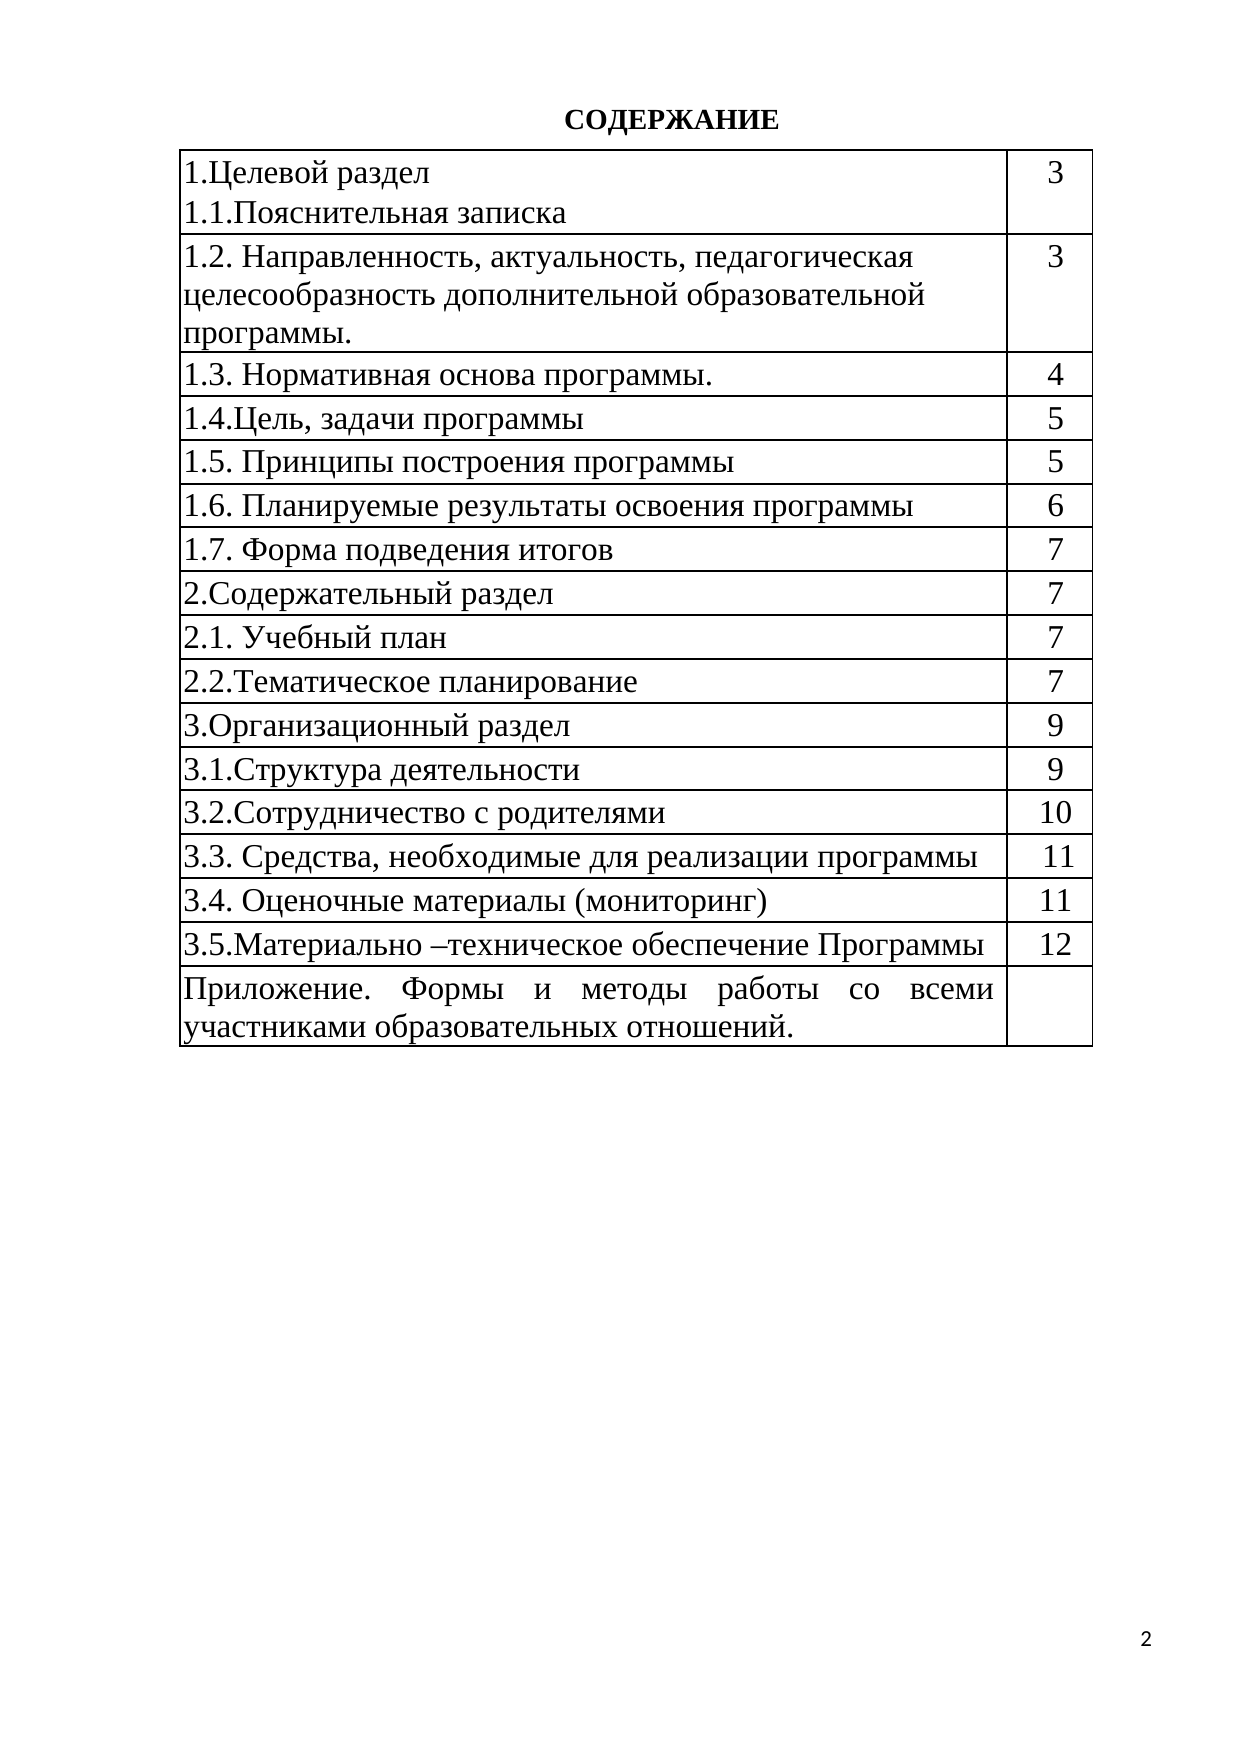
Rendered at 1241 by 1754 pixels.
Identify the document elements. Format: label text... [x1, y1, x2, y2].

text СОДЕРЖАНИЕ [177, 102, 1152, 135]
